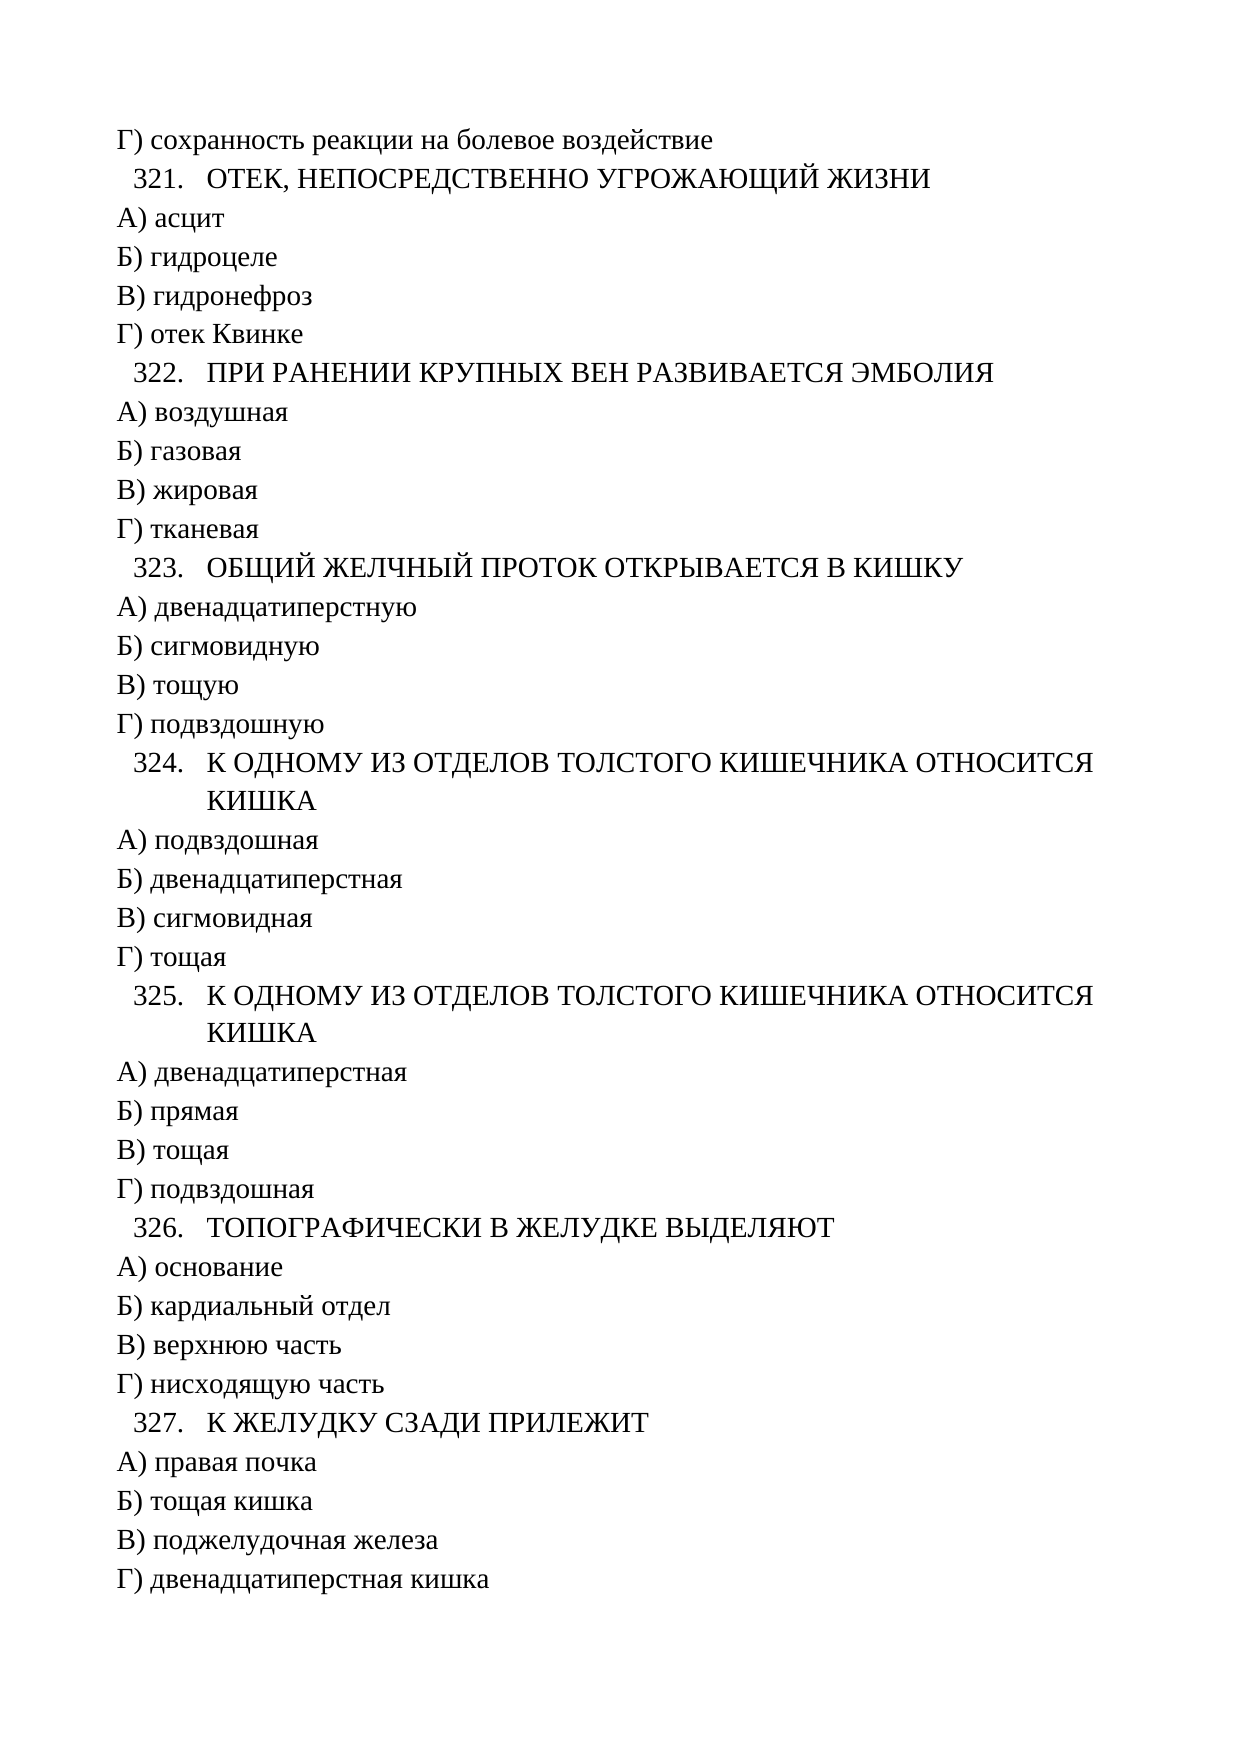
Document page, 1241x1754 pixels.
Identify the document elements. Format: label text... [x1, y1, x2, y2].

list К ЖЕЛУДКУ СЗАДИ ПРИЛЕЖИТ [133, 1405, 1180, 1439]
text Г) отек Квинке [116, 317, 1180, 350]
text А) воздушная [116, 394, 1180, 428]
text Б) прямая [116, 1093, 1180, 1127]
text А) двенадцатиперстная [116, 1054, 1180, 1088]
text Б) газовая [116, 433, 1180, 467]
list ТОПОГРАФИЧЕСКИ В ЖЕЛУДКЕ ВЫДЕЛЯЮТ [133, 1210, 1180, 1244]
text В) сигмовидная [116, 900, 1180, 933]
text Б) кардиальный отдел [116, 1288, 1180, 1322]
text А) подвздошная [116, 822, 1180, 855]
text В) тощая [116, 1132, 1180, 1166]
text Г) двенадцатиперстная кишка [116, 1561, 1180, 1594]
text В) жировая [116, 472, 1180, 506]
text А) правая почка [116, 1444, 1180, 1478]
text А) основание [116, 1249, 1180, 1283]
text Г) подвздошную [116, 706, 1180, 740]
text Г) тощая [116, 939, 1180, 972]
text В) гидронефроз [116, 278, 1180, 311]
text А) двенадцатиперстную [116, 589, 1180, 623]
list ПРИ РАНЕНИИ КРУПНЫХ ВЕН РАЗВИВАЕТСЯ ЭМБОЛИЯ [133, 356, 1180, 389]
text Б) гидроцеле [116, 239, 1180, 272]
text Г) сохранность реакции на болевое воздействие [116, 122, 1180, 155]
text Г) подвздошная [116, 1171, 1180, 1205]
text Г) тканевая [116, 511, 1180, 545]
list ОТЕК, НЕПОСРЕДСТВЕННО УГРОЖАЮЩИЙ ЖИЗНИ [133, 161, 1180, 194]
list ОБЩИЙ ЖЕЛЧНЫЙ ПРОТОК ОТКРЫВАЕТСЯ В КИШКУ [133, 550, 1180, 584]
list К ОДНОМУ ИЗ ОТДЕЛОВ ТОЛСТОГО КИШЕЧНИКА ОТНОСИТСЯ КИШКА [133, 745, 1180, 816]
text Б) сигмовидную [116, 628, 1180, 662]
text Б) двенадцатиперстная [116, 861, 1180, 894]
text В) верхнюю часть [116, 1327, 1180, 1361]
text Б) тощая кишка [116, 1483, 1180, 1517]
text А) асцит [116, 200, 1180, 233]
text В) тощую [116, 667, 1180, 701]
text В) поджелудочная железа [116, 1522, 1180, 1556]
list К ОДНОМУ ИЗ ОТДЕЛОВ ТОЛСТОГО КИШЕЧНИКА ОТНОСИТСЯ КИШКА [133, 978, 1180, 1049]
text Г) нисходящую часть [116, 1366, 1180, 1400]
